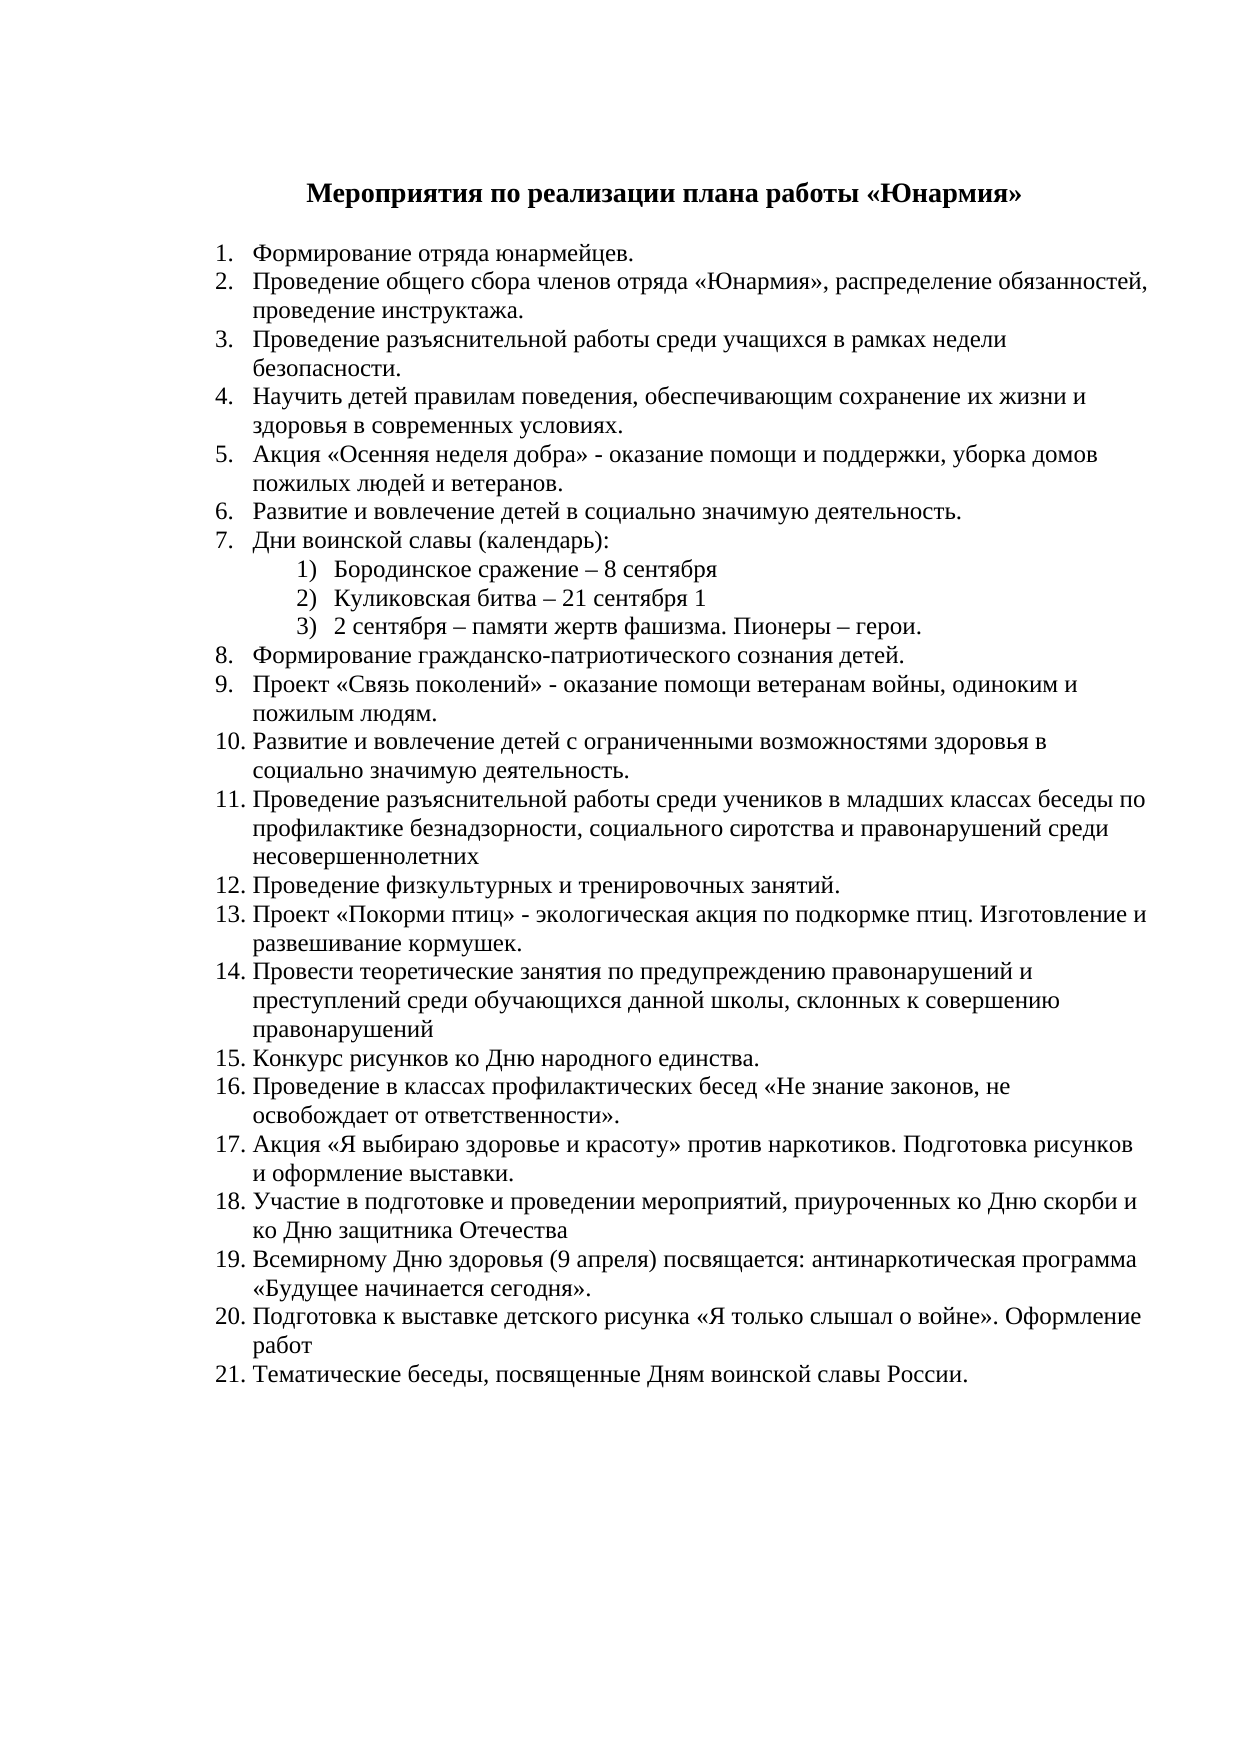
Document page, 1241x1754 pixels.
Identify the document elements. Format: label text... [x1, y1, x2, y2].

list Всемирному Дню здоровья (9 апреля) посвящается: антинаркотическая программа «Будущее начинается сегодня». [215, 1244, 1152, 1301]
list Развитие и вовлечение детей с ограниченными возможностями здоровья в социально значимую деятельность. [215, 726, 1152, 784]
list Проведение в классах профилактических бесед «Не знание законов, не освобождает от ответственности». [215, 1071, 1152, 1129]
list 2 сентября – памяти жертв фашизма. Пионеры – герои. [296, 611, 1152, 640]
list Бородинское сражение – 8 сентября [296, 554, 1152, 583]
list Участие в подготовке и проведении мероприятий, приуроченных ко Дню скорби и ко Дню защитника Отечества [215, 1186, 1152, 1244]
list Дни воинской славы (календарь): [215, 525, 1152, 554]
list Тематические беседы, посвященные Дням воинской славы России. [215, 1359, 1152, 1388]
list Проведение общего сбора членов отряда «Юнармия», распределение обязанностей, проведение инструктажа. [215, 266, 1152, 324]
list Конкурс рисунков ко Дню народного единства. [215, 1043, 1152, 1071]
list Проведение физкультурных и тренировочных занятий. [215, 870, 1152, 899]
list Подготовка к выставке детского рисунка «Я только слышал о войне». Оформление работ [215, 1301, 1152, 1359]
list Проект «Покорми птиц» - экологическая акция по подкормке птиц. Изготовление и развешивание кормушек. [215, 899, 1152, 956]
list Проведение разъяснительной работы среди учащихся в рамках недели безопасности. [215, 324, 1152, 381]
list Формирование отряда юнармейцев. [215, 238, 1152, 266]
list Научить детей правилам поведения, обеспечивающим сохранение их жизни и здоровья в современных условиях. [215, 381, 1152, 439]
list Акция «Осенняя неделя добра» - оказание помощи и поддержки, уборка домов пожилых людей и ветеранов. [215, 439, 1152, 496]
list Развитие и вовлечение детей в социально значимую деятельность. [215, 496, 1152, 525]
list Акция «Я выбираю здоровье и красоту» против наркотиков. Подготовка рисунков и оформление выставки. [215, 1129, 1152, 1186]
list Проведение разъяснительной работы среди учеников в младших классах беседы по профилактике безнадзорности, социального сиротства и правонарушений среди несовершеннолетних [215, 784, 1152, 870]
text Мероприятия по реализации плана работы «Юнармия» [177, 176, 1152, 208]
list Проект «Связь поколений» - оказание помощи ветеранам войны, одиноким и пожилым людям. [215, 669, 1152, 726]
list Куликовская битва – 21 сентября 1 [296, 583, 1152, 611]
list Формирование гражданско-патриотического сознания детей. [215, 640, 1152, 669]
list Провести теоретические занятия по предупреждению правонарушений и преступлений среди обучающихся данной школы, склонных к совершению правонарушений [215, 956, 1152, 1043]
